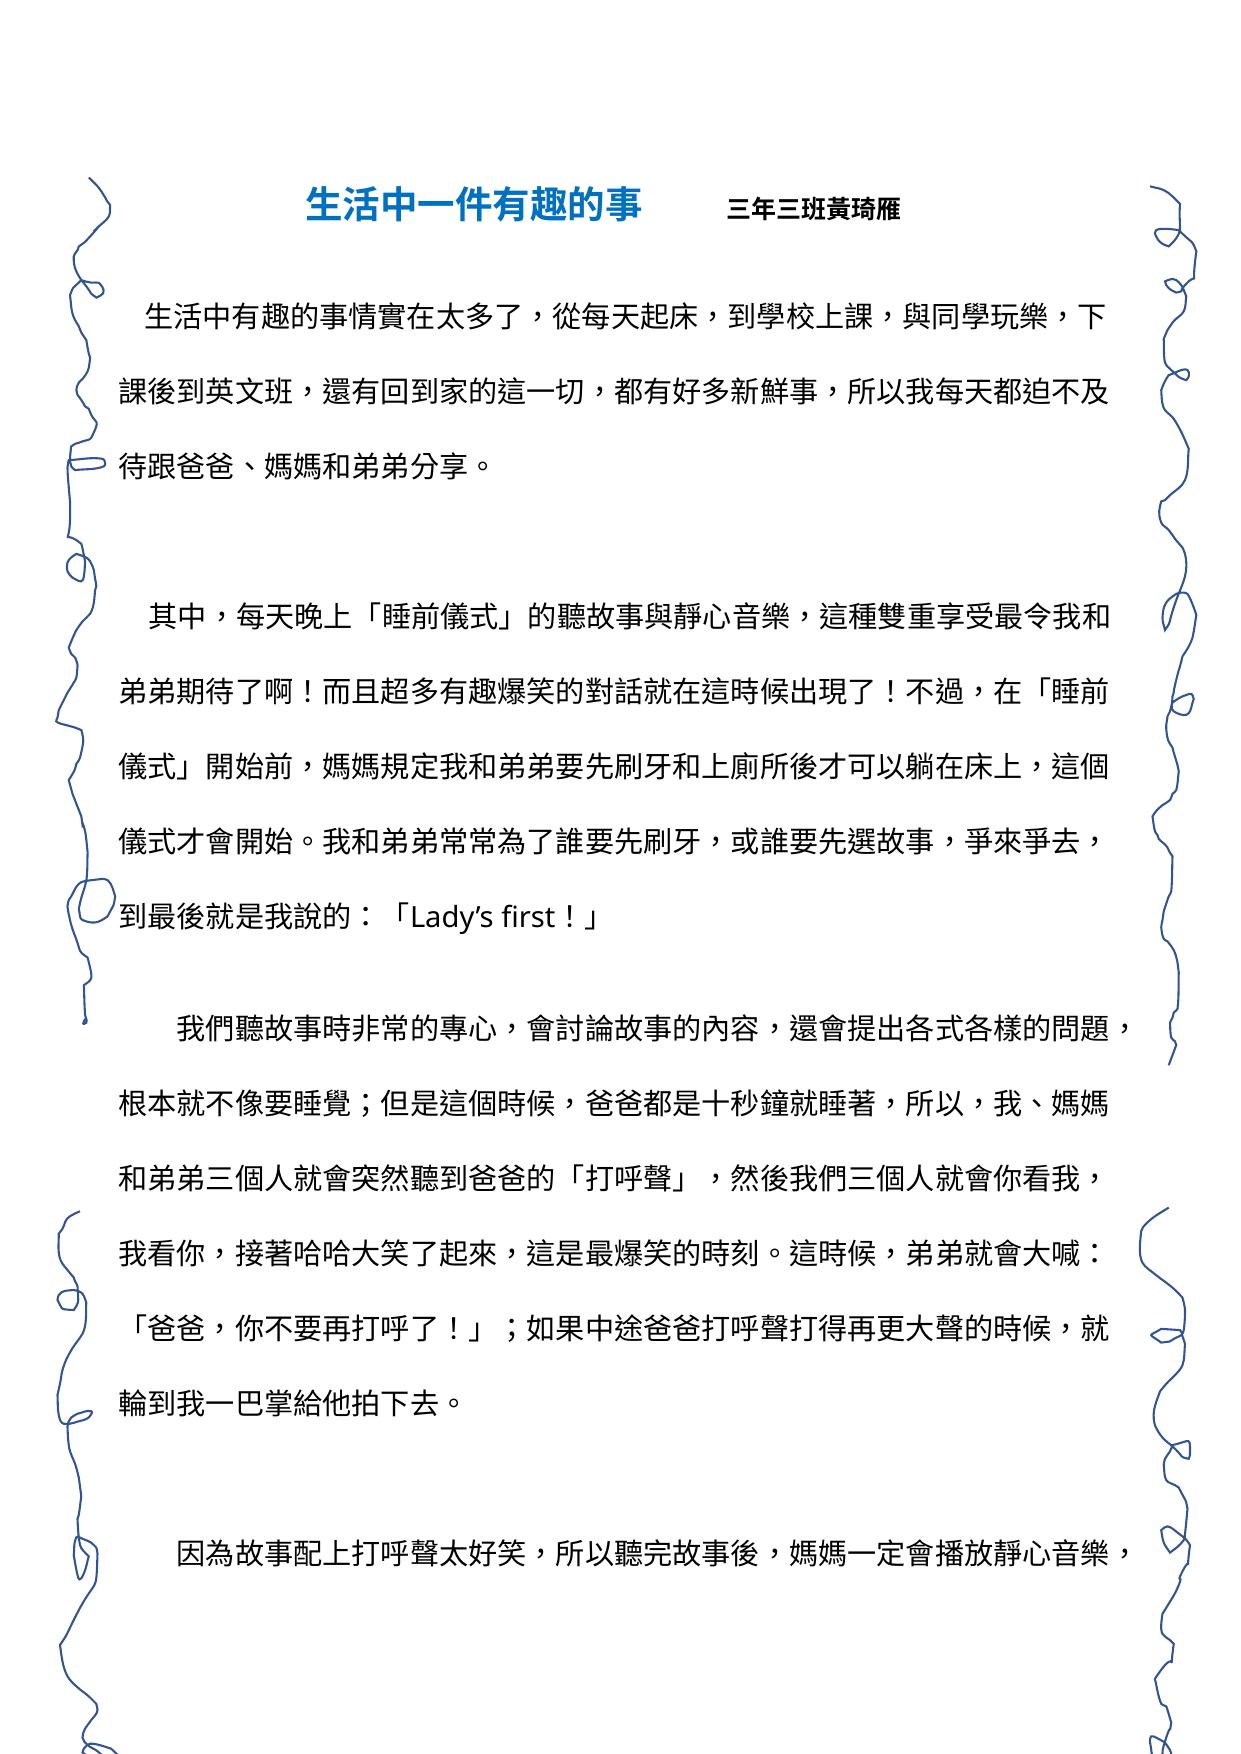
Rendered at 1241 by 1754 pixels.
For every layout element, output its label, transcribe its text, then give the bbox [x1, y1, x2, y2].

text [118, 1514, 1122, 1589]
text 其中，每天晚上「睡前儀式」的聽故事與靜心音樂，這種雙重享受最令我和弟弟期待了啊！而且超多有趣爆笑的對話就在這時候出現了！不過，在「睡前儀式」開始前，媽媽規定我和弟弟要先刷牙和上廁所後才可以躺在床上，這個儀式才會開始。我和弟弟常常為了誰要先刷牙，或誰要先選故事，爭來爭去，到最後就是我說的：「Lady’s first！」 [118, 577, 1122, 952]
text 生活中有趣的事情實在太多了，從每天起床，到學校上課，與同學玩樂，下課後到英文班，還有回到家的這一切，都有好多新鮮事，所以我每天都迫不及待跟爸爸、媽媽和弟弟分享。 [118, 277, 1122, 502]
text 生活中一件有趣的事 三年三班黃琦雁 [118, 164, 1122, 239]
text 我們聽故事時非常的專心，會討論故事的內容，還會提出各式各樣的問題，根本就不像要睡覺；但是這個時候，爸爸都是十秒鐘就睡著，所以，我、媽媽和弟弟三個人就會突然聽到爸爸的「打呼聲」，然後我們三個人就會你看我，我看你，接著哈哈大笑了起來，這是最爆笑的時刻。這時候，弟弟就會大喊：「爸爸，你不要再打呼了！」；如果中途爸爸打呼聲打得再更大聲的時候，就輪到我一巴掌給他拍下去。 [118, 989, 1122, 1439]
